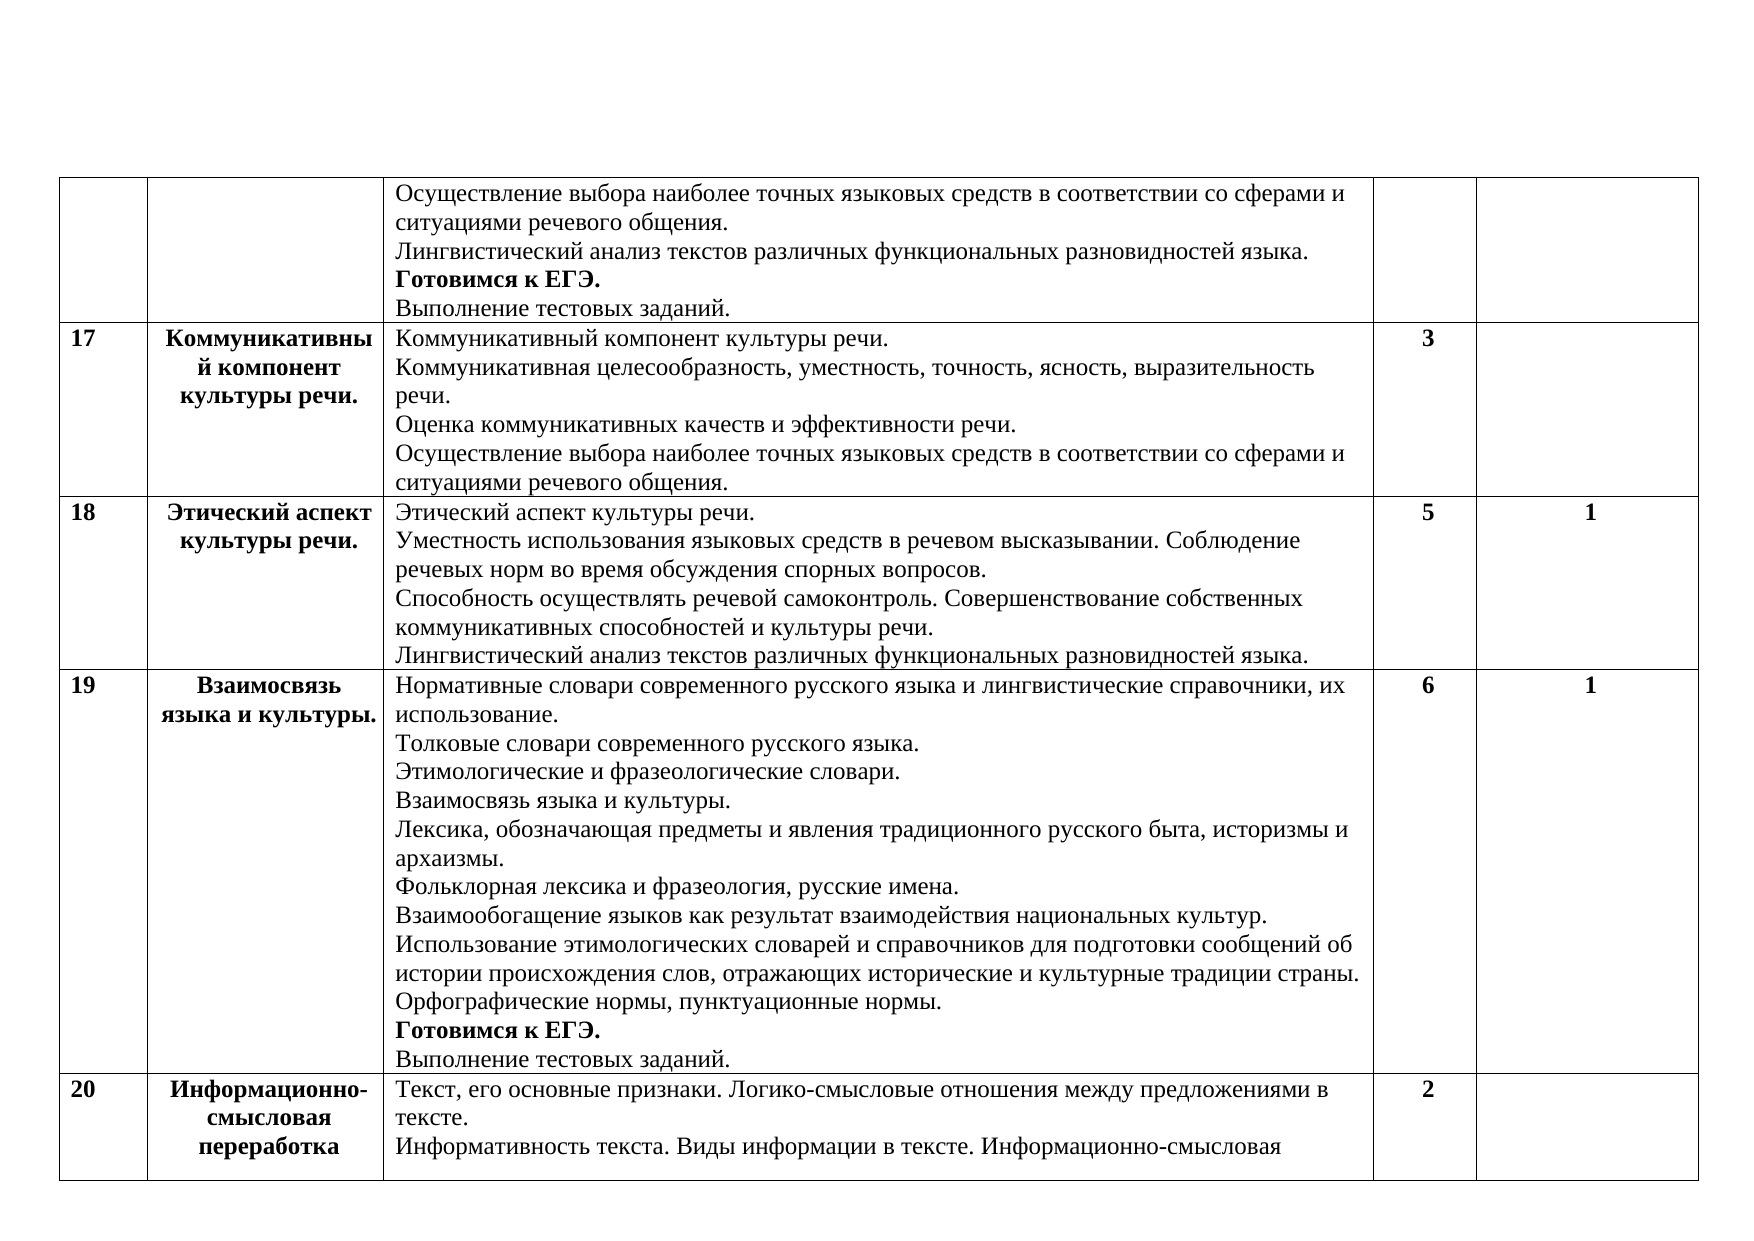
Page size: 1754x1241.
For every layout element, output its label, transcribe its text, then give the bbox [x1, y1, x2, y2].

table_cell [384, 1074, 1373, 1180]
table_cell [148, 178, 383, 322]
table_cell Этический аспект культуры речи. Уместность использования языковых средств в речевом высказывании. Соблюдение речевых норм во время обсуждения спорных вопросов. Способность осуществлять речевой самоконтроль. Совершенствование собственных коммуникативных способностей и культуры речи. Лингвистический анализ текстов различных функциональных разновидностей языка. [384, 497, 1373, 669]
table_cell [1477, 323, 1698, 496]
table_cell 3 [1374, 178, 1476, 322]
table_cell Взаимосвязь языка и культуры. [148, 670, 383, 1073]
table_cell 18 [60, 497, 147, 669]
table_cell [384, 178, 1373, 322]
table_cell [1477, 1074, 1698, 1180]
table_cell 17 [60, 323, 147, 496]
table_cell 20 [60, 1074, 147, 1180]
table_cell 2 [1374, 1074, 1476, 1180]
table_cell 6 [1374, 670, 1476, 1073]
table_cell 1 [1477, 497, 1698, 669]
table_cell 3 [1374, 323, 1476, 496]
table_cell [148, 1074, 383, 1180]
table_cell Коммуникативный компонент культуры речи. Коммуникативная целесообразность, уместность, точность, ясность, выразительность речи. Оценка коммуникативных качеств и эффективности речи. Осуществление выбора наиболее точных языковых средств в соответствии со сферами и ситуациями речевого общения. [384, 323, 1373, 496]
table_cell Этический аспект культуры речи. [148, 497, 383, 669]
table_cell Коммуникативный компонент культуры речи. [148, 323, 383, 496]
table_cell 1 [1477, 670, 1698, 1073]
table_cell 16 [60, 178, 147, 322]
table_cell Нормативные словари современного русского языка и лингвистические справочники, их использование. Толковые словари современного русского языка. Этимологические и фразеологические словари. Взаимосвязь языка и культуры. Лексика, обозначающая предметы и явления традиционного русского быта, историзмы и архаизмы. Фольклорная лексика и фразеология, русские имена. Взаимообогащение языков как результат взаимодействия национальных культур. Использование этимологических словарей и справочников для подготовки сообщений об истории происхождения слов, отражающих исторические и культурные традиции страны. Орфографические нормы, пунктуационные нормы. Готовимся к ЕГЭ. Выполнение тестовых заданий. [384, 670, 1373, 1073]
table_cell 19 [60, 670, 147, 1073]
table_cell [1477, 178, 1698, 322]
table_cell 5 [1374, 497, 1476, 669]
